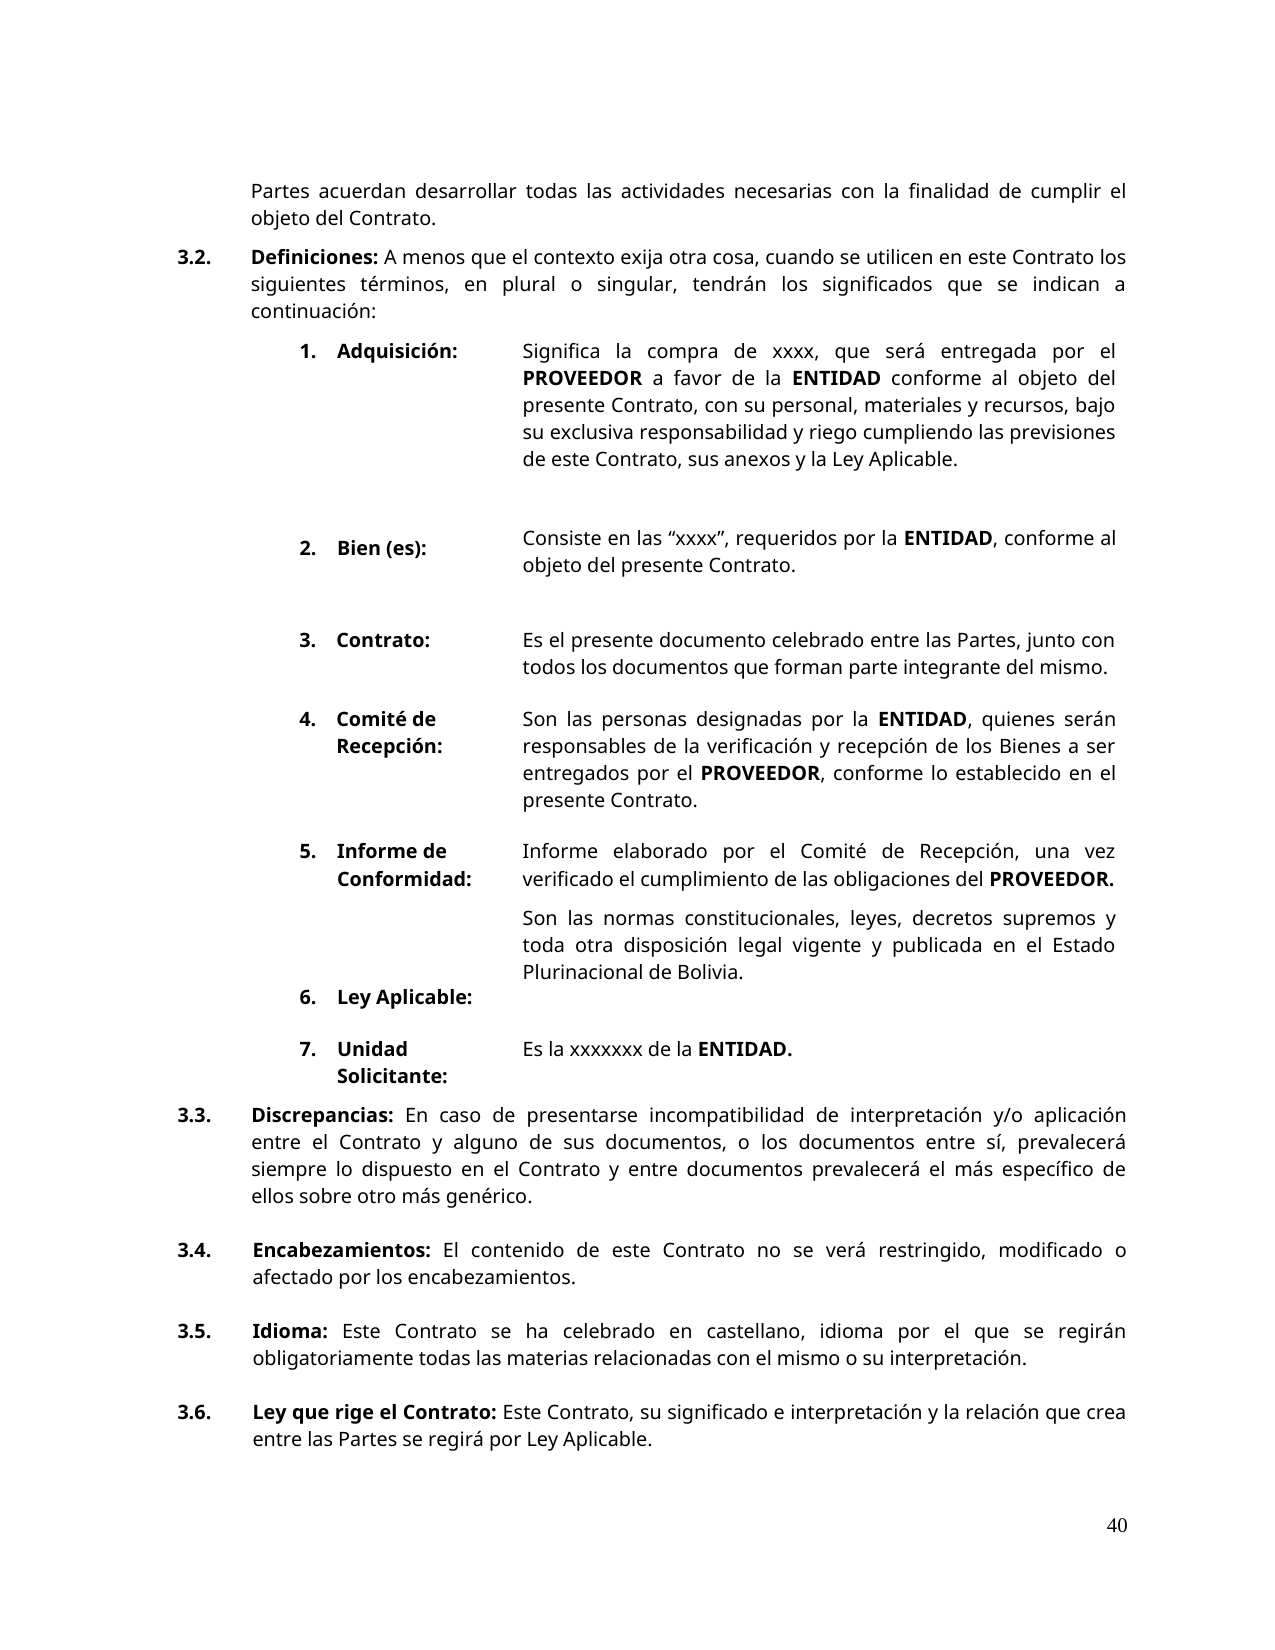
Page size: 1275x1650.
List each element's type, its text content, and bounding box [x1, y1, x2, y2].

table_cell Es el presente documento celebrado entre las Partes, junto con todos los documentos que forman parte integrante del mismo. [511, 614, 1127, 692]
table_cell Comité de Recepción: [251, 693, 511, 825]
table_cell Es la xxxxxxx de la ENTIDAD. [511, 1023, 1127, 1102]
table_cell Informe de Conformidad: Ley Aplicable: [251, 825, 511, 1023]
text 3.6. Ley que rige el Contrato: Este Contrato, su significado e interpretación y la relación que crea entre las Partes se regirá por Ley Aplicable. [177, 1398, 1127, 1452]
table_header Significa la compra de xxxx, que será entregada por el PROVEEDOR a favor de la ENTIDAD conforme al objeto del presente Contrato, con su personal, materiales y recursos, bajo su exclusiva responsabilidad y riego cumpliendo las previsiones de este Contrato, sus anexos y la Ley Aplicable. Consiste en las “xxxx”, requeridos por la ENTIDAD, conforme al objeto del presente Contrato. [511, 325, 1127, 613]
table_cell Informe elaborado por el Comité de Recepción, una vez verificado el cumplimiento de las obligaciones del PROVEEDOR. Son las normas constitucionales, leyes, decretos supremos y toda otra disposición legal vigente y publicada en el Estado Plurinacional de Bolivia. [511, 825, 1127, 1023]
text 3.2. Definiciones: A menos que el contexto exija otra cosa, cuando se utilicen en este Contrato los siguientes términos, en plural o singular, tendrán los significados que se indican a continuación: [177, 244, 1127, 324]
text 3.3. Discrepancias: En caso de presentarse incompatibilidad de interpretación y/o aplicación entre el Contrato y alguno de sus documentos, o los documentos entre sí, prevalecerá siempre lo dispuesto en el Contrato y entre documentos prevalecerá el más específico de ellos sobre otro más genérico. [177, 1102, 1127, 1209]
table_cell Contrato: [251, 614, 511, 692]
text 3.4. Encabezamientos: El contenido de este Contrato no se verá restringido, modificado o afectado por los encabezamientos. [177, 1237, 1127, 1291]
table_cell Unidad Solicitante: [251, 1023, 511, 1102]
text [177, 177, 1127, 231]
table_cell Son las personas designadas por la ENTIDAD, quienes serán responsables de la verificación y recepción de los Bienes a ser entregados por el PROVEEDOR, conforme lo establecido en el presente Contrato. [511, 693, 1127, 825]
text 3.5. Idioma: Este Contrato se ha celebrado en castellano, idioma por el que se regirán obligatoriamente todas las materias relacionadas con el mismo o su interpretación. [177, 1317, 1127, 1371]
table_header Adquisición: Bien (es): [251, 325, 511, 613]
